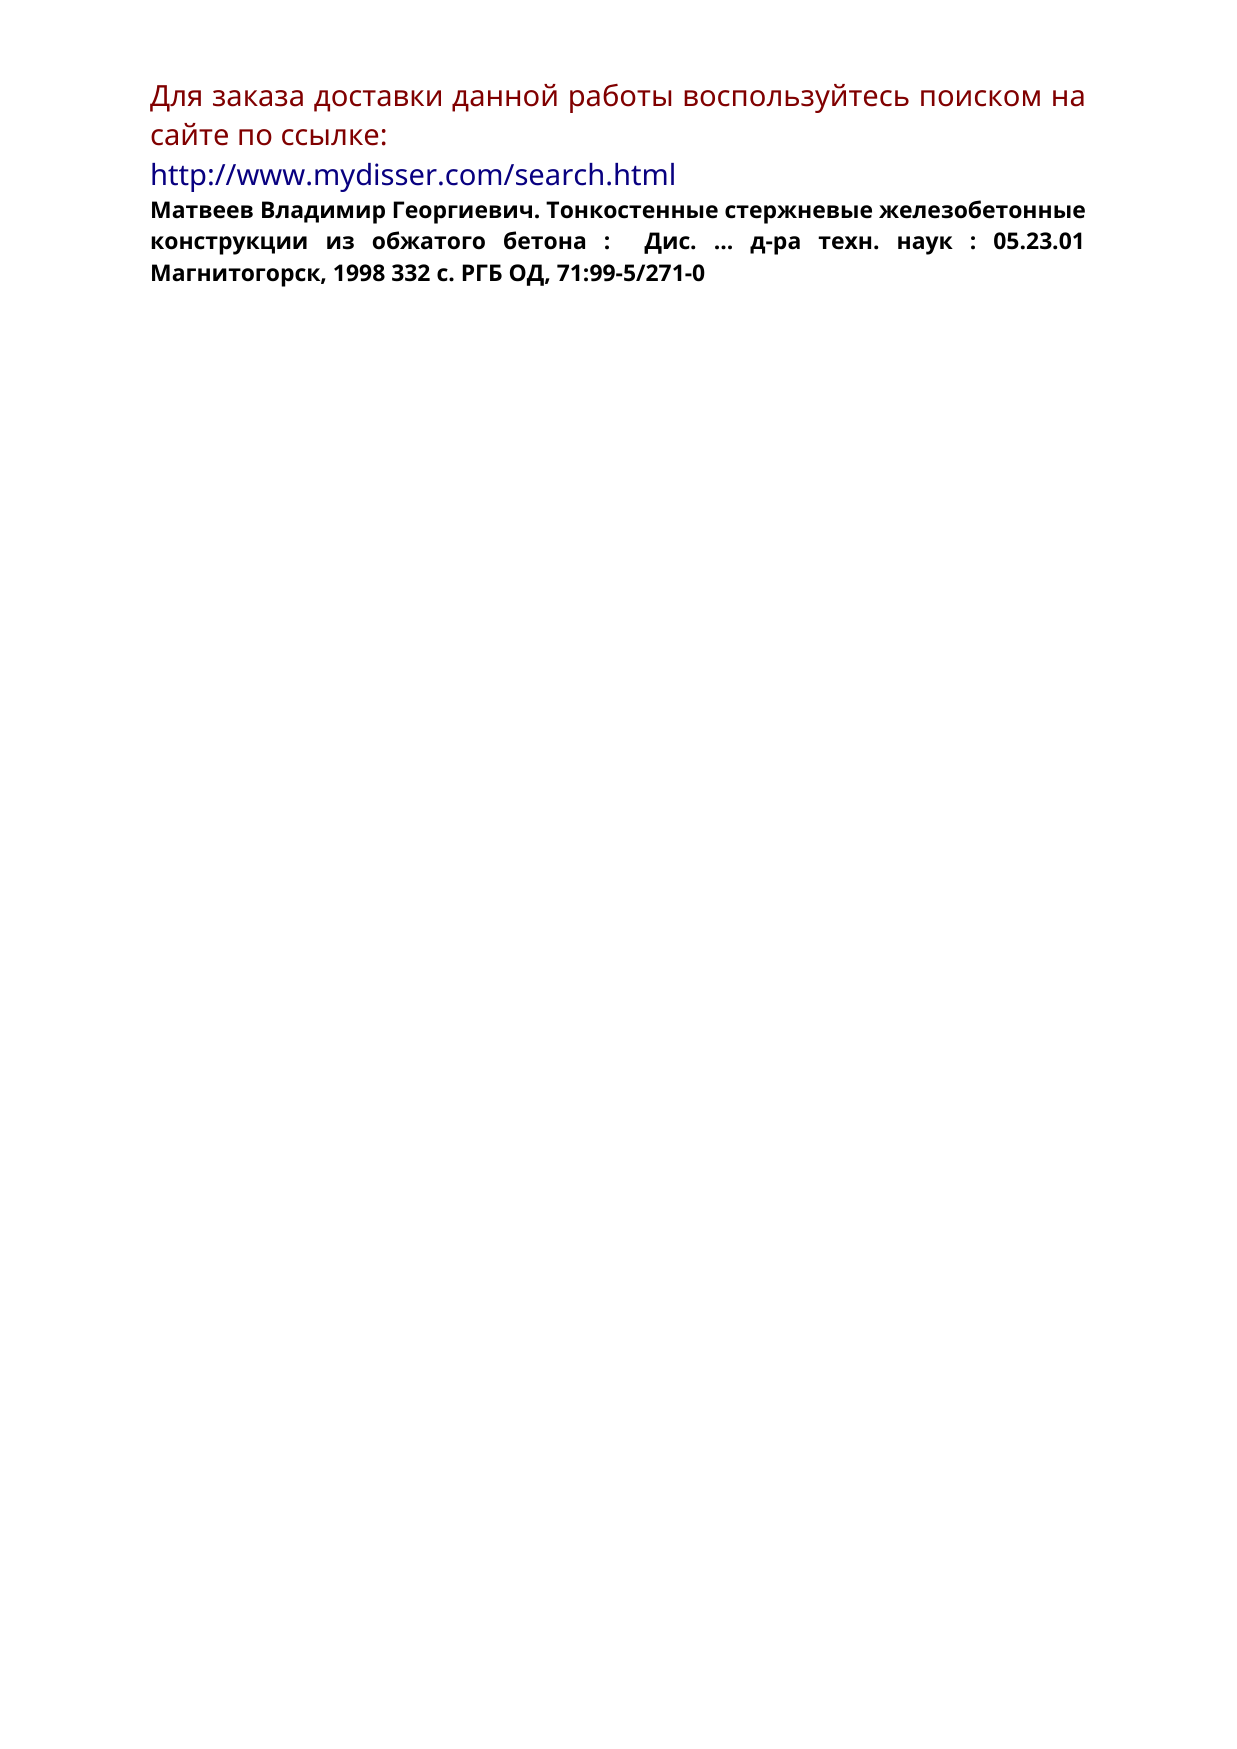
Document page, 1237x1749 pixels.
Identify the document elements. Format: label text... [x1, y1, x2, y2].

text Матвеев Владимир Георгиевич. Тонкостенные стержневые железобетонные конструкции из обжатого бетона : Дис. ... д-ра техн. наук : 05.23.01 Магнитогорск, 1998 332 с. РГБ ОД, 71:99-5/271-0 [150, 194, 1086, 288]
